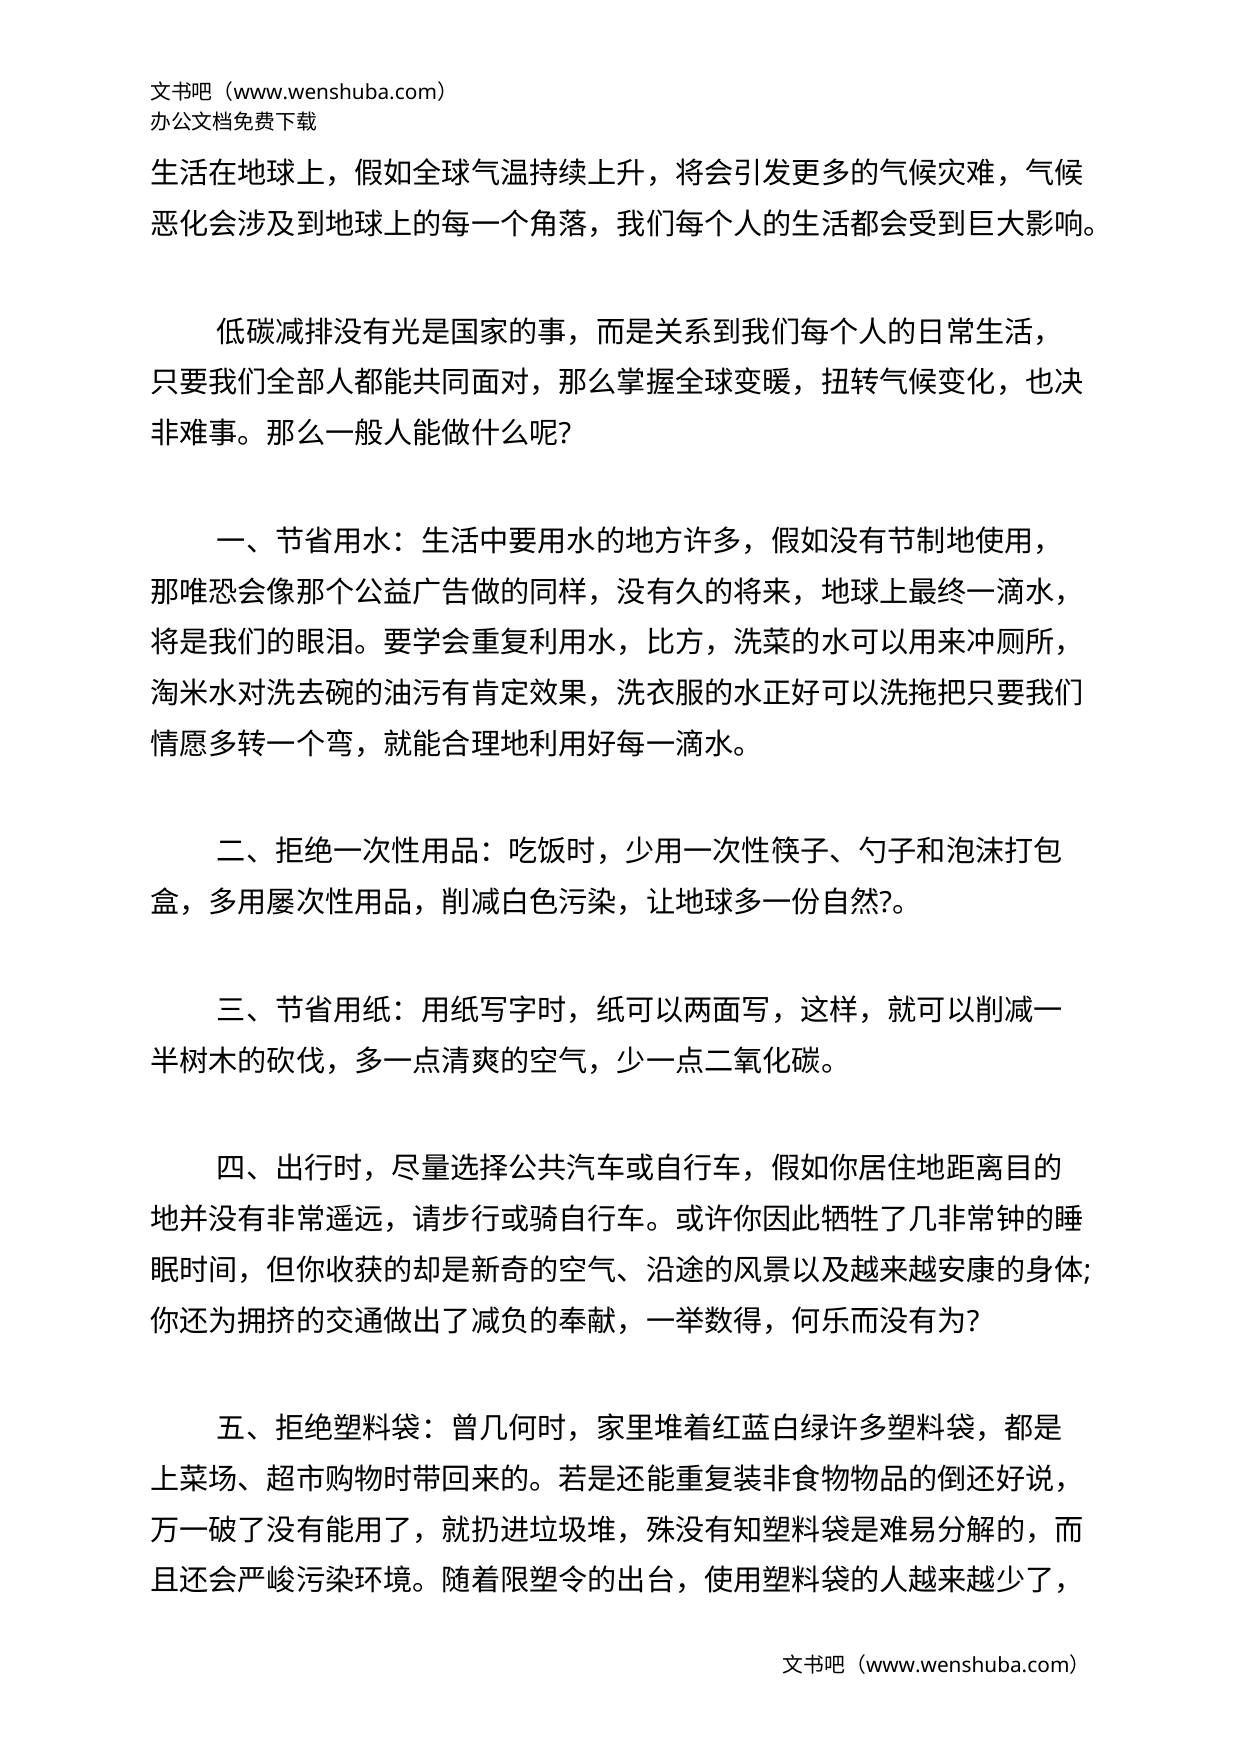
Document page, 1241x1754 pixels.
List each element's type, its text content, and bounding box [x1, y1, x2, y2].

text 二、拒绝一次性用品：吃饭时，少用一次性筷子、勺子和泡沫打包盒，多用屡次性用品，削减白色污染，让地球多一份自然?。 [150, 828, 1090, 921]
text 一、节省用水：生活中要用水的地方许多，假如没有节制地使用，那唯恐会像那个公益广告做的同样，没有久的将来，地球上最终一滴水，将是我们的眼泪。要学会重复利用水，比方，洗菜的水可以用来冲厕所，淘米水对洗去碗的油污有肯定效果，洗衣服的水正好可以洗拖把只要我们情愿多转一个弯，就能合理地利用好每一滴水。 [150, 517, 1090, 763]
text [150, 150, 1090, 243]
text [150, 1405, 1090, 1599]
text 低碳减排没有光是国家的事，而是关系到我们每个人的日常生活，只要我们全部人都能共同面对，那么掌握全球变暖，扭转气候变化，也决非难事。那么一般人能做什么呢? [150, 308, 1090, 452]
text 三、节省用纸：用纸写字时，纸可以两面写，这样，就可以削减一半树木的砍伐，多一点清爽的空气，少一点二氧化碳。 [150, 986, 1090, 1079]
text 四、出行时，尽量选择公共汽车或自行车，假如你居住地距离目的地并没有非常遥远，请步行或骑自行车。或许你因此牺牲了几非常钟的睡眠时间，但你收获的却是新奇的空气、沿途的风景以及越来越安康的身体;你还为拥挤的交通做出了减负的奉献，一举数得，何乐而没有为? [150, 1145, 1090, 1339]
